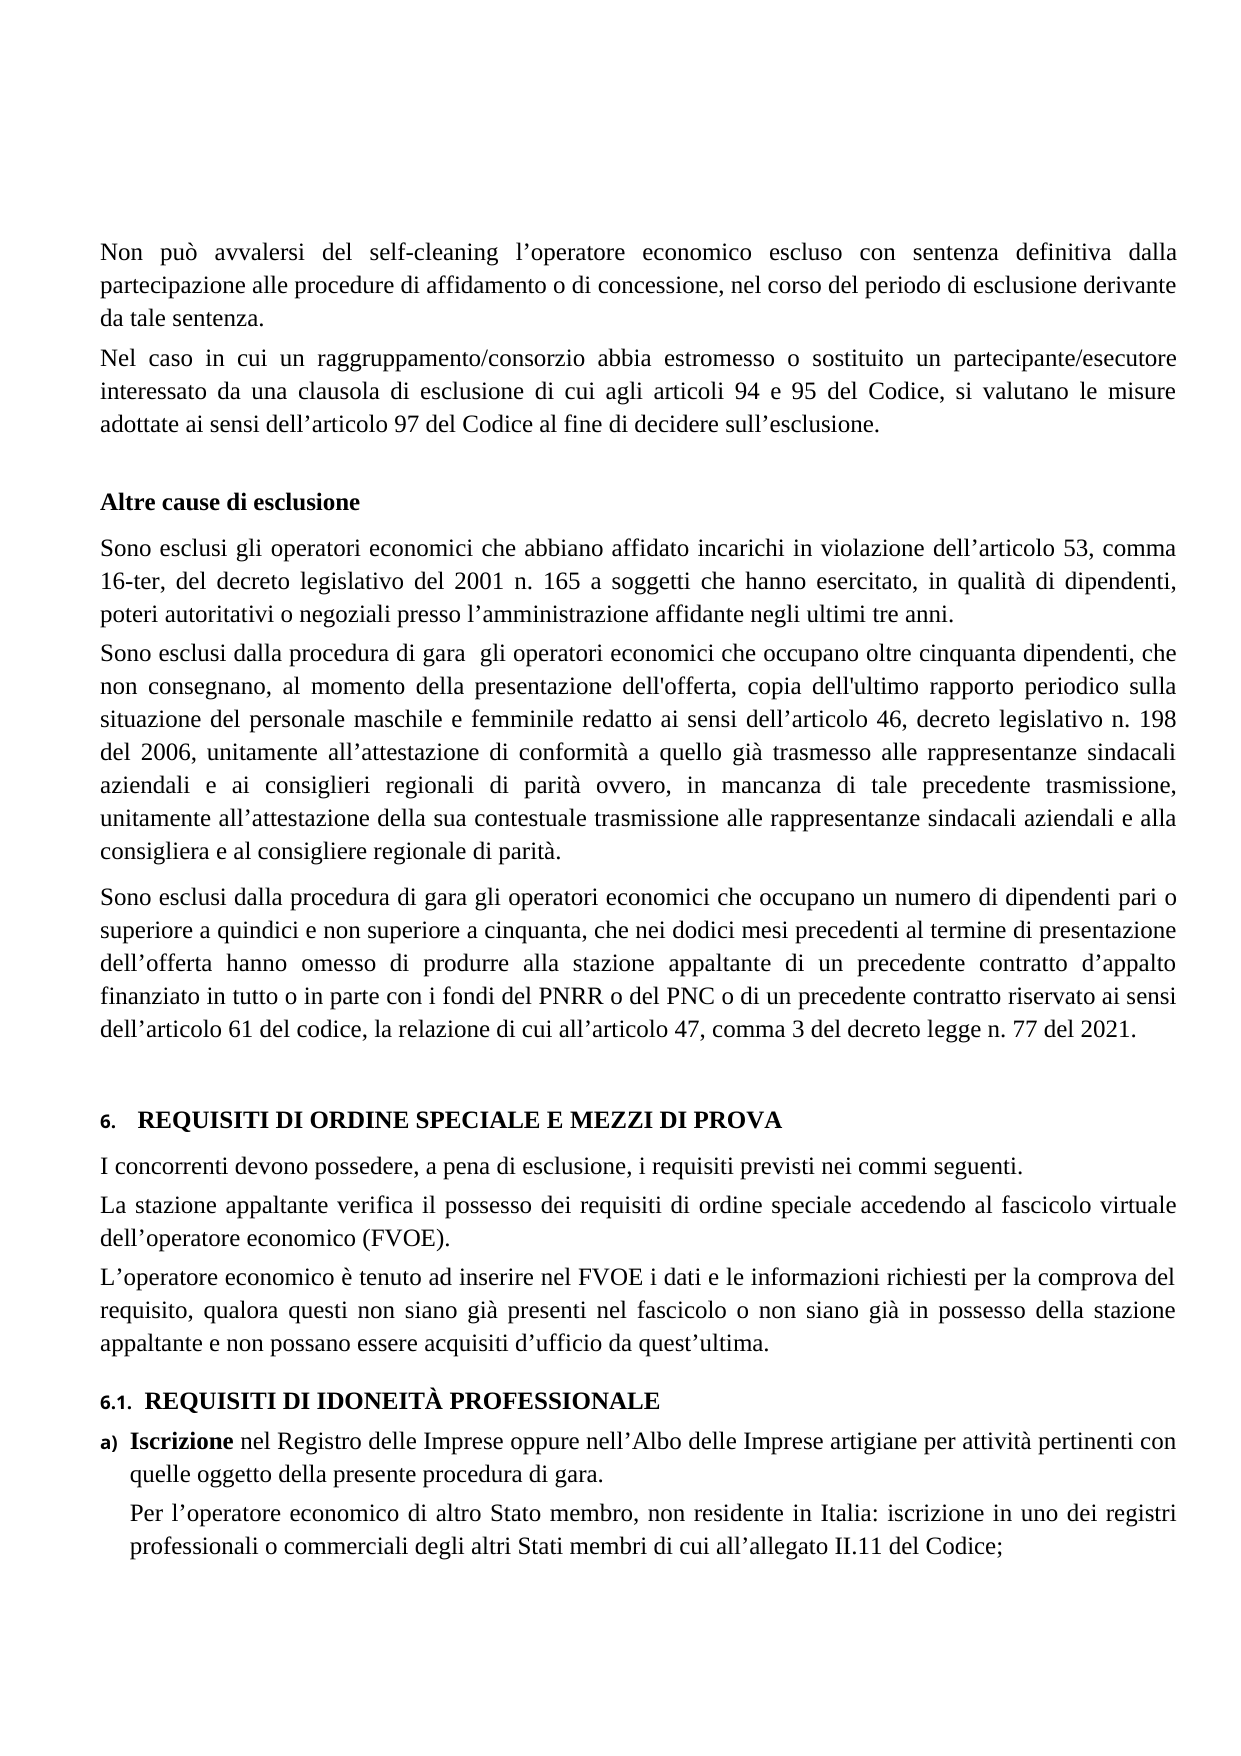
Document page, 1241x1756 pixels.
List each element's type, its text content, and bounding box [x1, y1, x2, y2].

text Per l’operatore economico di altro Stato membro, non residente in Italia: iscrizione in uno dei registri professionali o commerciali degli altri Stati membri di cui all’allegato II.11 del Codice; [129, 1498, 1178, 1560]
list Iscrizione nel Registro delle Imprese oppure nell’Albo delle Imprese artigiane per attività pertinenti con quelle oggetto della presente procedura di gara. [100, 1426, 1178, 1487]
subtitle REQUISITI DI ORDINE SPECIALE E MEZZI DI PROVA [100, 1105, 1178, 1134]
text La stazione appaltante verifica il possesso dei requisiti di ordine speciale accedendo al fascicolo virtuale dell’operatore economico (FVOE). [100, 1190, 1178, 1252]
text Sono esclusi dalla procedura di gara gli operatori economici che occupano un numero di dipendenti pari o superiore a quindici e non superiore a cinquanta, che nei dodici mesi precedenti al termine di presentazione dell’offerta hanno omesso di produrre alla stazione appaltante di un precedente contratto d’appalto finanziato in tutto o in parte con i fondi del PNRR o del PNC o di un precedente contratto riservato ai sensi dell’articolo 61 del codice, la relazione di cui all’articolo 47, comma 3 del decreto legge n. 77 del 2021. [100, 882, 1178, 1043]
text Sono esclusi dalla procedura di gara gli operatori economici che occupano oltre cinquanta dipendenti, che non consegnano, al momento della presentazione dell'offerta, copia dell'ultimo rapporto periodico sulla situazione del personale maschile e femminile redatto ai sensi dell’articolo 46, decreto legislativo n. 198 del 2006, unitamente all’attestazione di conformità a quello già trasmesso alle rappresentanze sindacali aziendali e ai consiglieri regionali di parità ovvero, in mancanza di tale precedente trasmissione, unitamente all’attestazione della sua contestuale trasmissione alle rappresentanze sindacali aziendali e alla consigliera e al consigliere regionale di parità. [100, 638, 1178, 865]
text Non può avvalersi del self-cleaning l’operatore economico escluso con sentenza definitiva dalla partecipazione alle procedure di affidamento o di concessione, nel corso del periodo di esclusione derivante da tale sentenza. [100, 237, 1178, 332]
text I concorrenti devono possedere, a pena di esclusione, i requisiti previsti nei commi seguenti. [100, 1151, 1178, 1179]
text L’operatore economico è tenuto ad inserire nel FVOE i dati e le informazioni richiesti per la comprova del requisito, qualora questi non siano già presenti nel fascicolo o non siano già in possesso della stazione appaltante e non possano essere acquisiti d’ufficio da quest’ultima. [100, 1262, 1178, 1357]
text Altre cause di esclusione [100, 487, 1178, 516]
subtitle REQUISITI DI IDONEITÀ PROFESSIONALE [100, 1386, 1178, 1415]
text Nel caso in cui un raggruppamento/consorzio abbia estromesso o sostituito un partecipante/esecutore interessato da una clausola di esclusione di cui agli articoli 94 e 95 del Codice, si valutano le misure adottate ai sensi dell’articolo 97 del Codice al fine di decidere sull’esclusione. [100, 343, 1178, 438]
text Sono esclusi gli operatori economici che abbiano affidato incarichi in violazione dell’articolo 53, comma 16-ter, del decreto legislativo del 2001 n. 165 a soggetti che hanno esercitato, in qualità di dipendenti, poteri autoritativi o negoziali presso l’amministrazione affidante negli ultimi tre anni. [100, 533, 1178, 628]
